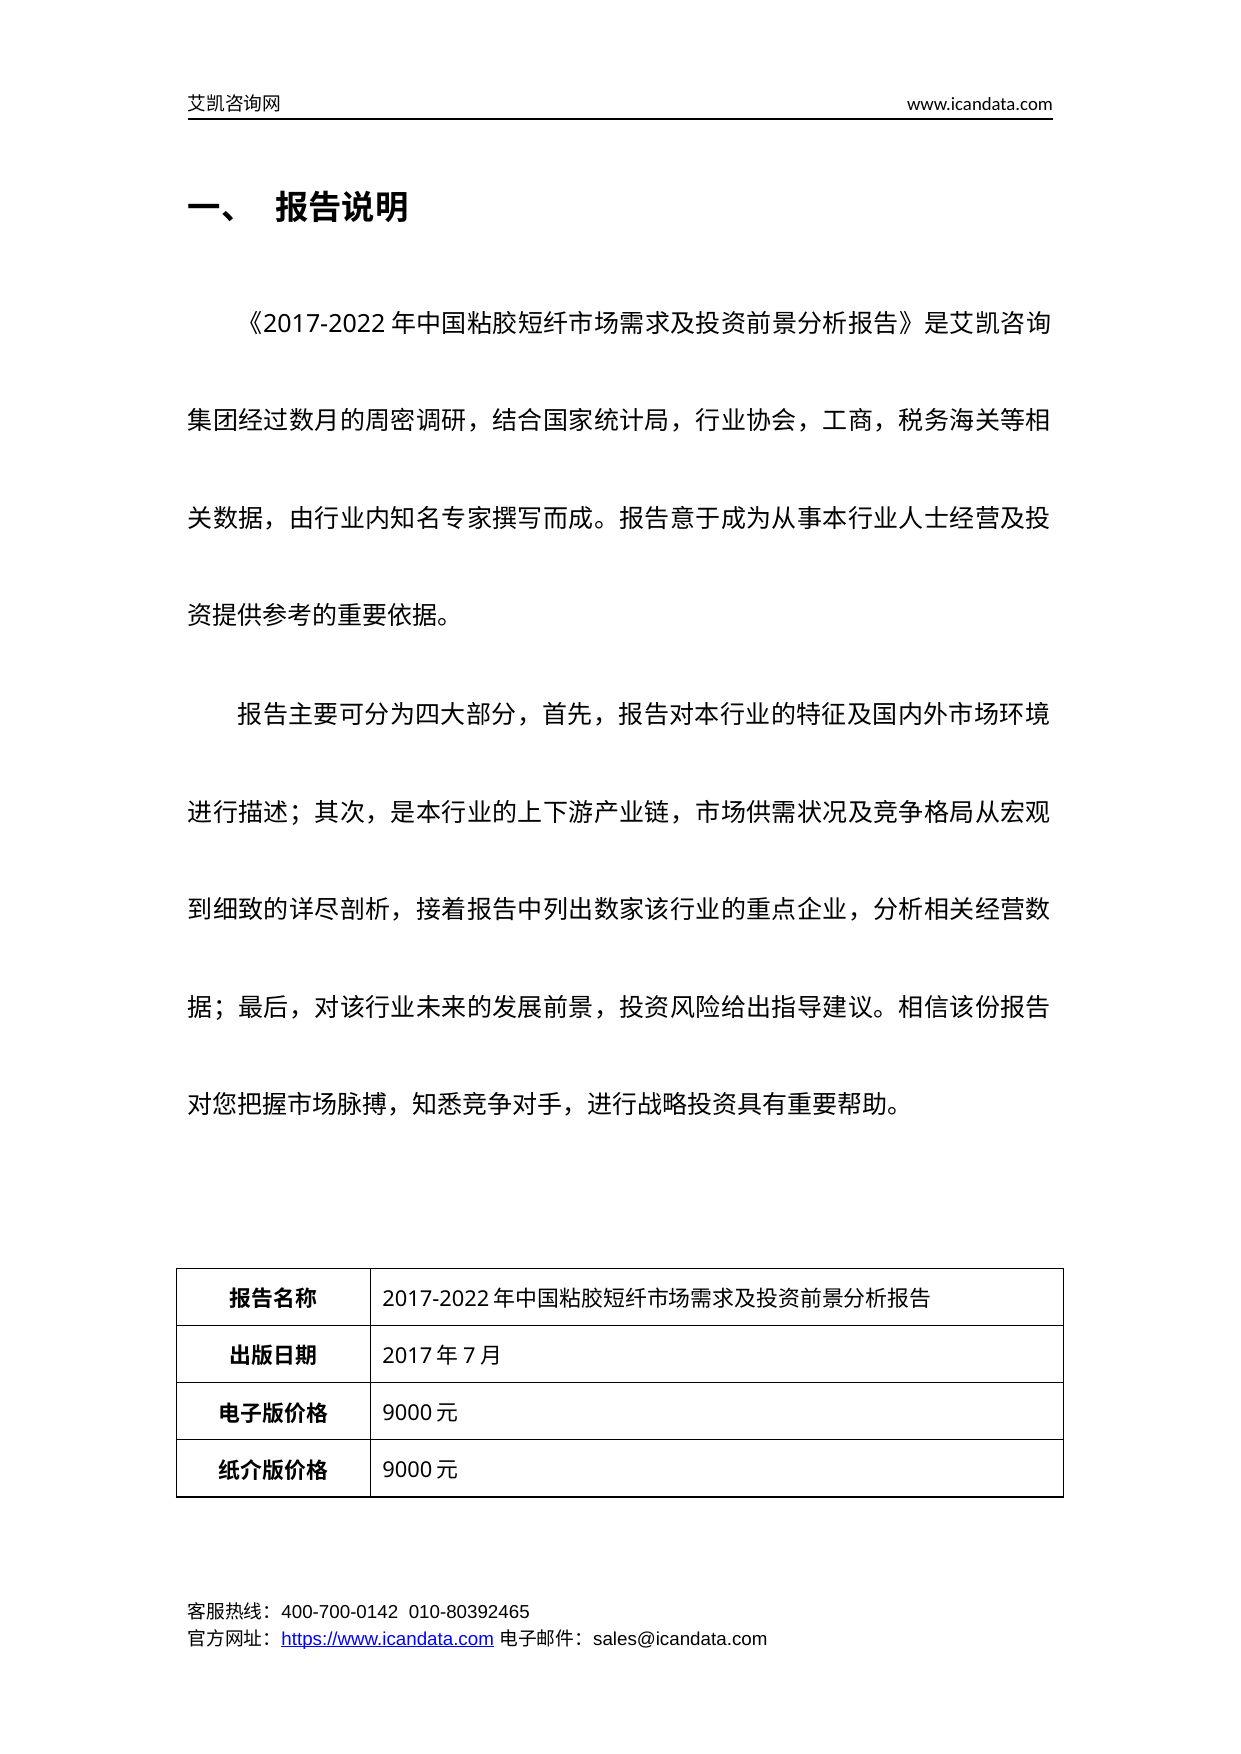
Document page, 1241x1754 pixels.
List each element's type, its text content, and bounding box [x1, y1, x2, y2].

subtitle 报告说明 [187, 172, 1053, 237]
text 《2017-2022年中国粘胶短纤市场需求及投资前景分析报告》是艾凯咨询集团经过数月的周密调研，结合国家统计局，行业协会，工商，税务海关等相关数据，由行业内知名专家撰写而成。报告意于成为从事本行业人士经营及投资提供参考的重要依据。 [187, 289, 1053, 646]
table_header 报告名称 [177, 1269, 370, 1325]
table_cell 9000元 [371, 1383, 1063, 1439]
text 报告主要可分为四大部分，首先，报告对本行业的特征及国内外市场环境进行描述；其次，是本行业的上下游产业链，市场供需状况及竞争格局从宏观到细致的详尽剖析，接着报告中列出数家该行业的重点企业，分析相关经营数据；最后，对该行业未来的发展前景，投资风险给出指导建议。相信该份报告对您把握市场脉搏，知悉竞争对手，进行战略投资具有重要帮助。 [187, 681, 1053, 1136]
table_cell 9000元 [371, 1440, 1063, 1496]
table_cell 纸介版价格 [177, 1440, 370, 1496]
table_cell 电子版价格 [177, 1383, 370, 1439]
table_cell 出版日期 [177, 1326, 370, 1382]
table_header 2017-2022年中国粘胶短纤市场需求及投资前景分析报告 [371, 1269, 1063, 1325]
table_cell 2017年7月 [371, 1326, 1063, 1382]
